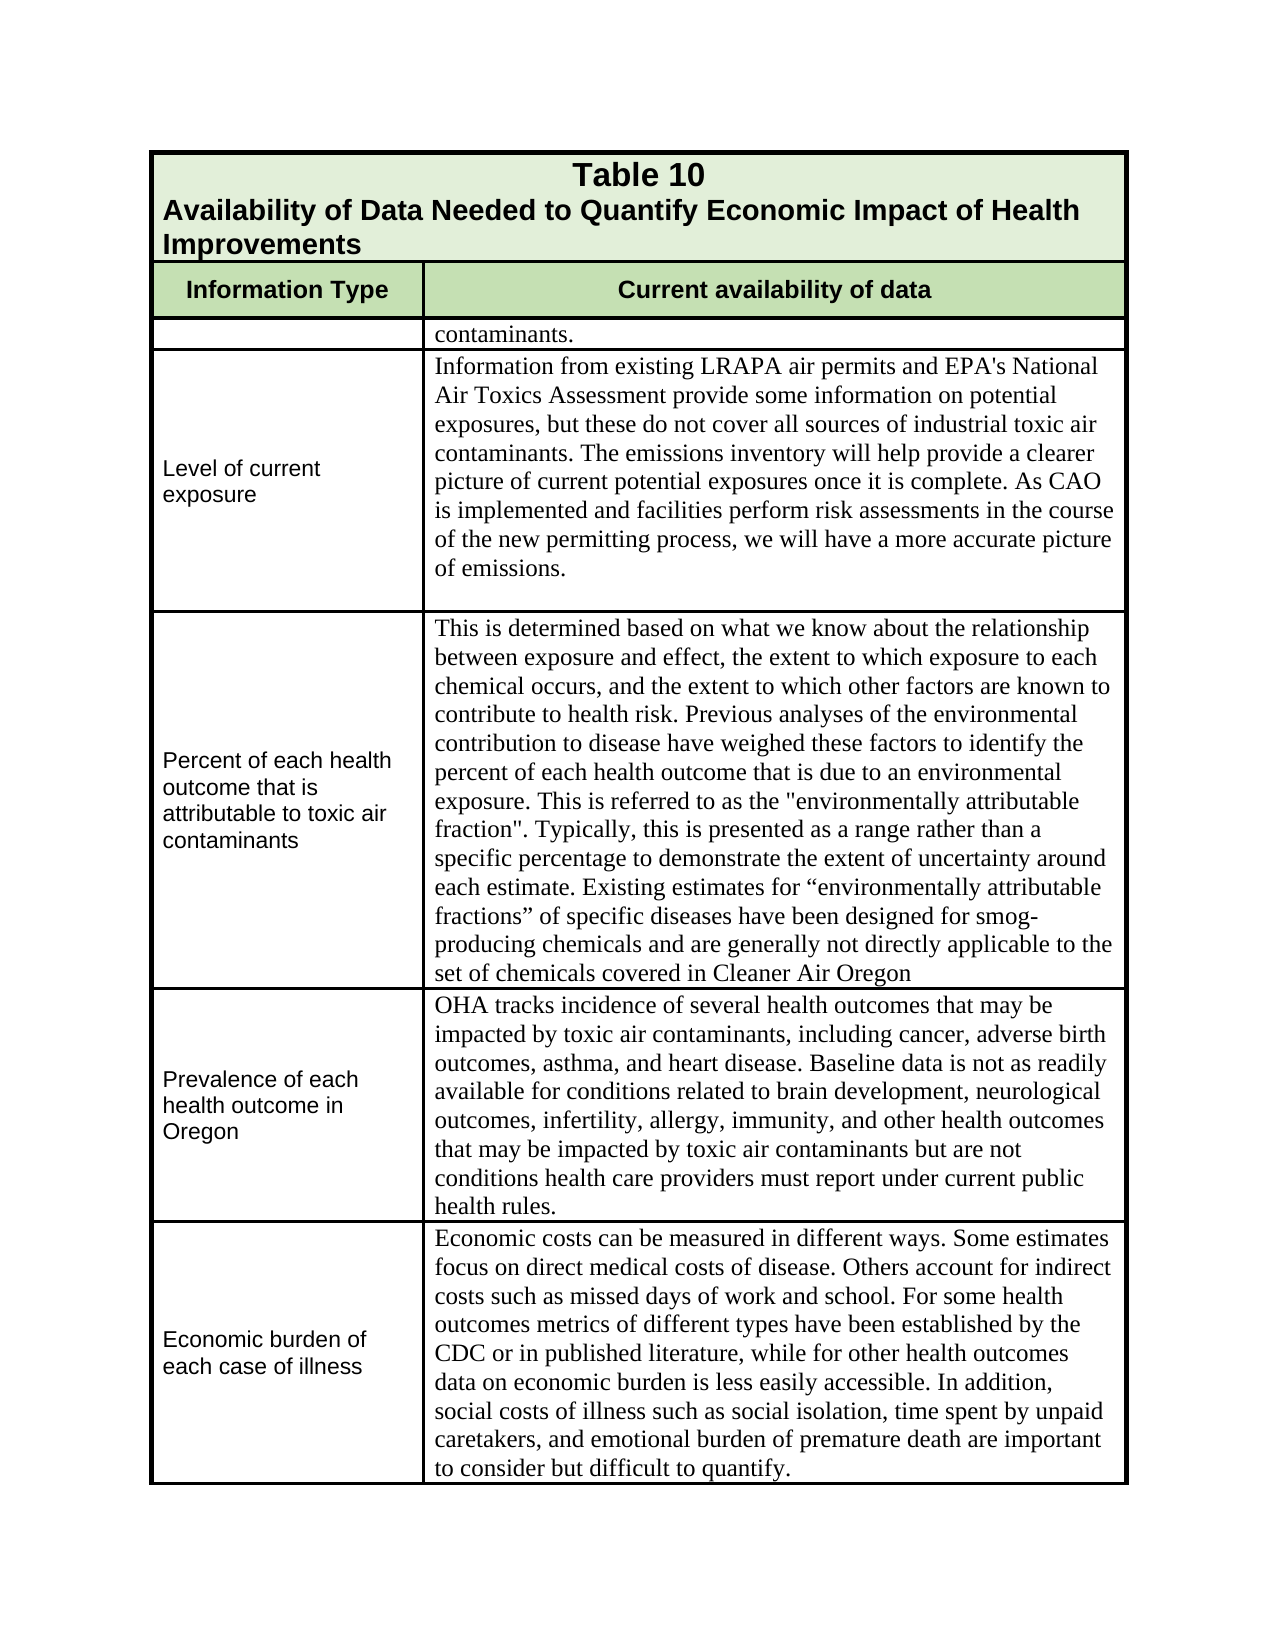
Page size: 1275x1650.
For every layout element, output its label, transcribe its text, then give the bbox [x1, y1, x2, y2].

table_cell OHA tracks incidence of several health outcomes that may be impacted by toxic air contaminants, including cancer, adverse birth outcomes, asthma, and heart disease. Baseline data is not as readily available for conditions related to brain development, neurological outcomes, infertility, allergy, immunity, and other health outcomes that may be impacted by toxic air contaminants but are not conditions health care providers must report under current public health rules. [425, 990, 1124, 1220]
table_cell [425, 320, 1124, 348]
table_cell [154, 320, 422, 348]
table_cell This is determined based on what we know about the relationship between exposure and effect, the extent to which exposure to each chemical occurs, and the extent to which other factors are known to contribute to health risk. Previous analyses of the environmental contribution to disease have weighed these factors to identify the percent of each health outcome that is due to an environmental exposure. This is referred to as the "environmentally attributable fraction". Typically, this is presented as a range rather than a specific percentage to demonstrate the extent of uncertainty around each estimate. Existing estimates for “environmentally attributable fractions” of specific diseases have been designed for smog-producing chemicals and are generally not directly applicable to the set of chemicals covered in Cleaner Air Oregon [425, 613, 1124, 987]
table_cell Percent of each health outcome that is attributable to toxic air contaminants [154, 613, 422, 987]
table_header Table 10 Availability of Data Needed to Quantify Economic Impact of Health Improvements [154, 155, 1124, 260]
table_cell Economic costs can be measured in different ways. Some estimates focus on direct medical costs of disease. Others account for indirect costs such as missed days of work and school. For some health outcomes metrics of different types have been established by the CDC or in published literature, while for other health outcomes data on economic burden is less easily accessible. In addition, social costs of illness such as social isolation, time spent by unpaid caretakers, and emotional burden of premature death are important to consider but difficult to quantify. [425, 1223, 1124, 1482]
table_cell Information Type [154, 263, 422, 316]
table_cell Current availability of data [425, 263, 1124, 316]
table_cell Economic burden of each case of illness [154, 1223, 422, 1482]
table_cell Prevalence of each health outcome in Oregon [154, 990, 422, 1220]
table_cell Level of current exposure [154, 351, 422, 610]
table_cell Information from existing LRAPA air permits and EPA's National Air Toxics Assessment provide some information on potential exposures, but these do not cover all sources of industrial toxic air contaminants. The emissions inventory will help provide a clearer picture of current potential exposures once it is complete. As CAO is implemented and facilities perform risk assessments in the course of the new permitting process, we will have a more accurate picture of emissions. [425, 351, 1124, 610]
